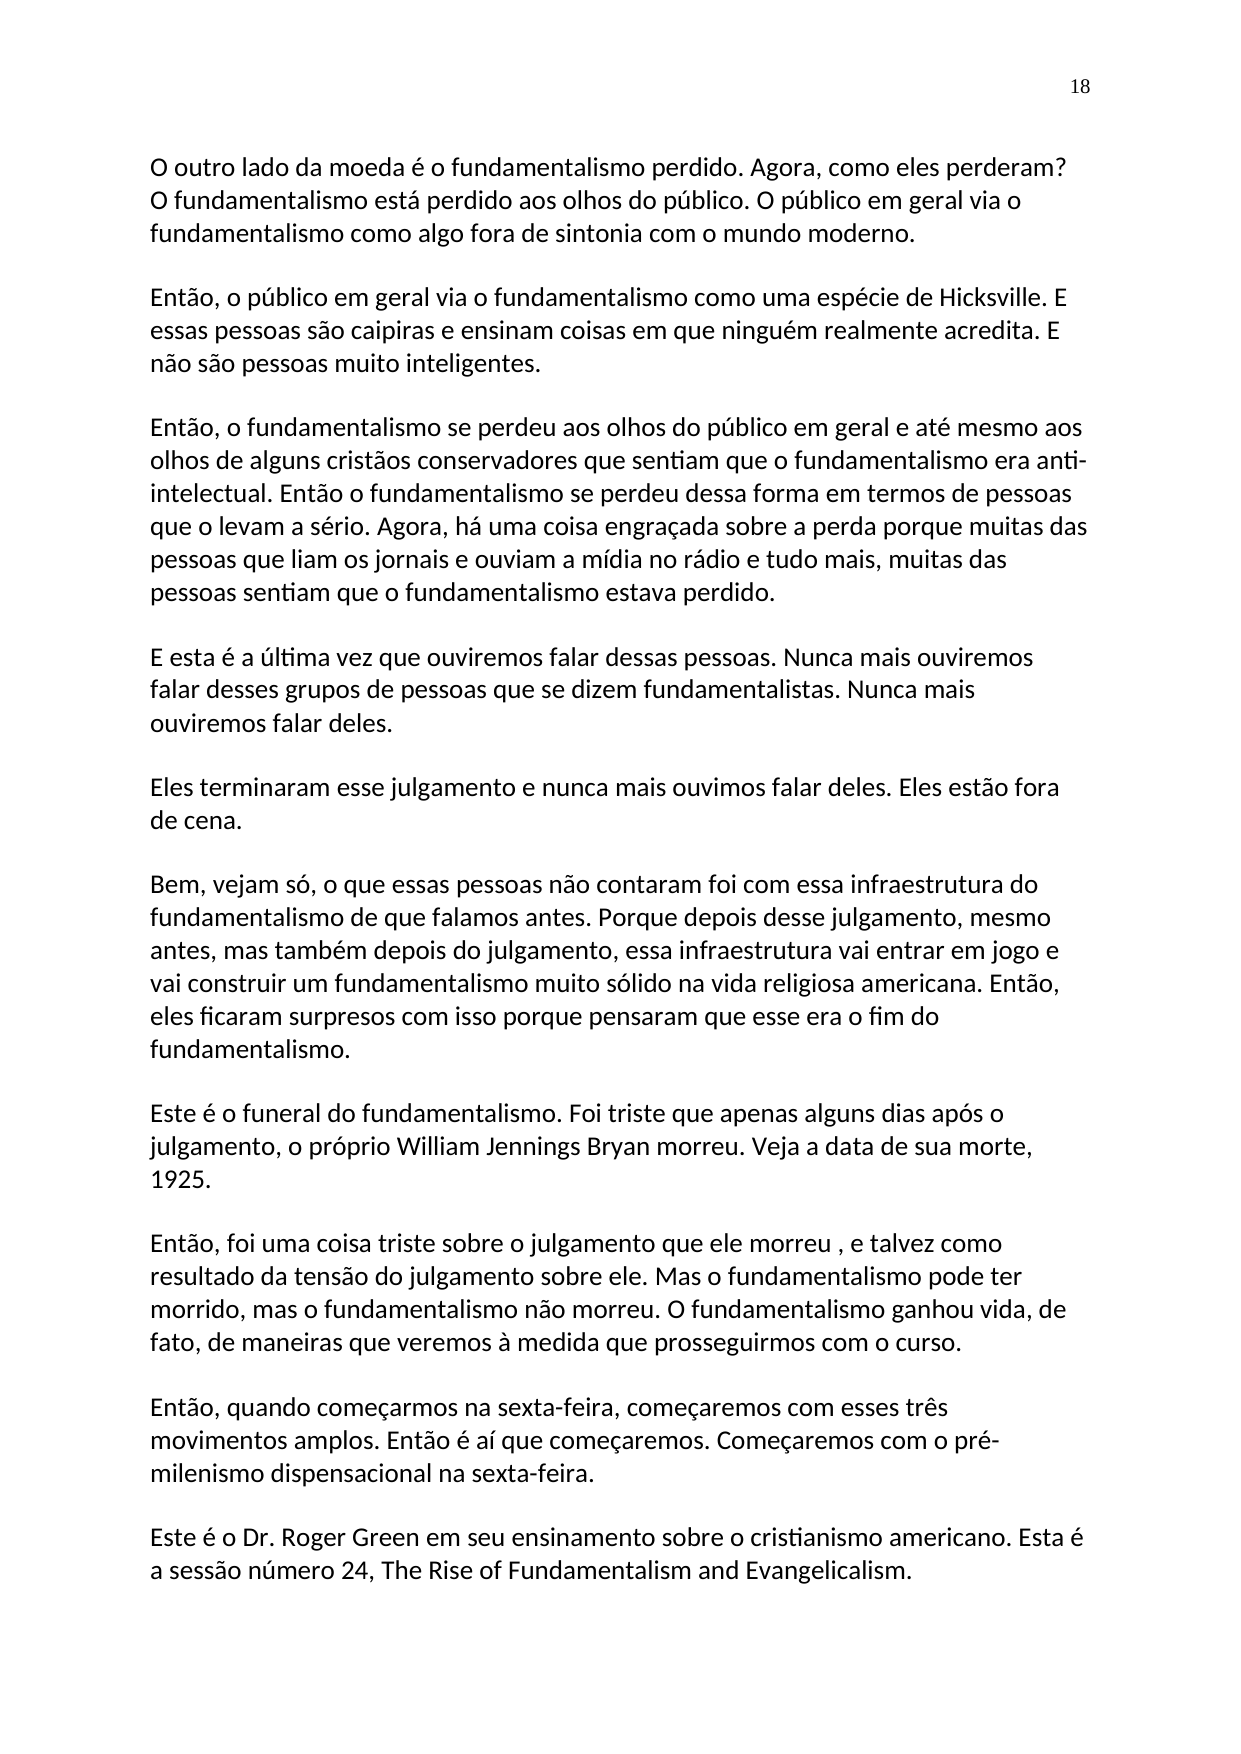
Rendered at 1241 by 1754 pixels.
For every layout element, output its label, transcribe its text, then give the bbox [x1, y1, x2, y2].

text Então, quando começarmos na sexta-feira, começaremos com esses três movimentos amplos. Então é aí que começaremos. Começaremos com o pré-milenismo dispensacional na sexta-feira. [150, 1390, 1090, 1489]
text Este é o Dr. Roger Green em seu ensinamento sobre o cristianismo americano. Esta é a sessão número 24, The Rise of Fundamentalism and Evangelicalism. [150, 1520, 1090, 1586]
text Então, o fundamentalismo se perdeu aos olhos do público em geral e até mesmo aos olhos de alguns cristãos conservadores que sentiam que o fundamentalismo era anti-intelectual. Então o fundamentalismo se perdeu dessa forma em termos de pessoas que o levam a sério. Agora, há uma coisa engraçada sobre a perda porque muitas das pessoas que liam os jornais e ouviam a mídia no rádio e tudo mais, muitas das pessoas sentiam que o fundamentalismo estava perdido. [150, 410, 1090, 608]
text Então, o público em geral via o fundamentalismo como uma espécie de Hicksville. E essas pessoas são caipiras e ensinam coisas em que ninguém realmente acredita. E não são pessoas muito inteligentes. [150, 280, 1090, 379]
text Bem, vejam só, o que essas pessoas não contaram foi com essa infraestrutura do fundamentalismo de que falamos antes. Porque depois desse julgamento, mesmo antes, mas também depois do julgamento, essa infraestrutura vai entrar em jogo e vai construir um fundamentalismo muito sólido na vida religiosa americana. Então, eles ficaram surpresos com isso porque pensaram que esse era o fim do fundamentalismo. [150, 867, 1090, 1065]
text Então, foi uma coisa triste sobre o julgamento que ele morreu , e talvez como resultado da tensão do julgamento sobre ele. Mas o fundamentalismo pode ter morrido, mas o fundamentalismo não morreu. O fundamentalismo ganhou vida, de fato, de maneiras que veremos à medida que prosseguirmos com o curso. [150, 1227, 1090, 1359]
text E esta é a última vez que ouviremos falar dessas pessoas. Nunca mais ouviremos falar desses grupos de pessoas que se dizem fundamentalistas. Nunca mais ouviremos falar deles. [150, 640, 1090, 739]
text O outro lado da moeda é o fundamentalismo perdido. Agora, como eles perderam? O fundamentalismo está perdido aos olhos do público. O público em geral via o fundamentalismo como algo fora de sintonia com o mundo moderno. [150, 150, 1090, 249]
text Este é o funeral do fundamentalismo. Foi triste que apenas alguns dias após o julgamento, o próprio William Jennings Bryan morreu. Veja a data de sua morte, 1925. [150, 1096, 1090, 1195]
text Eles terminaram esse julgamento e nunca mais ouvimos falar deles. Eles estão fora de cena. [150, 770, 1090, 836]
